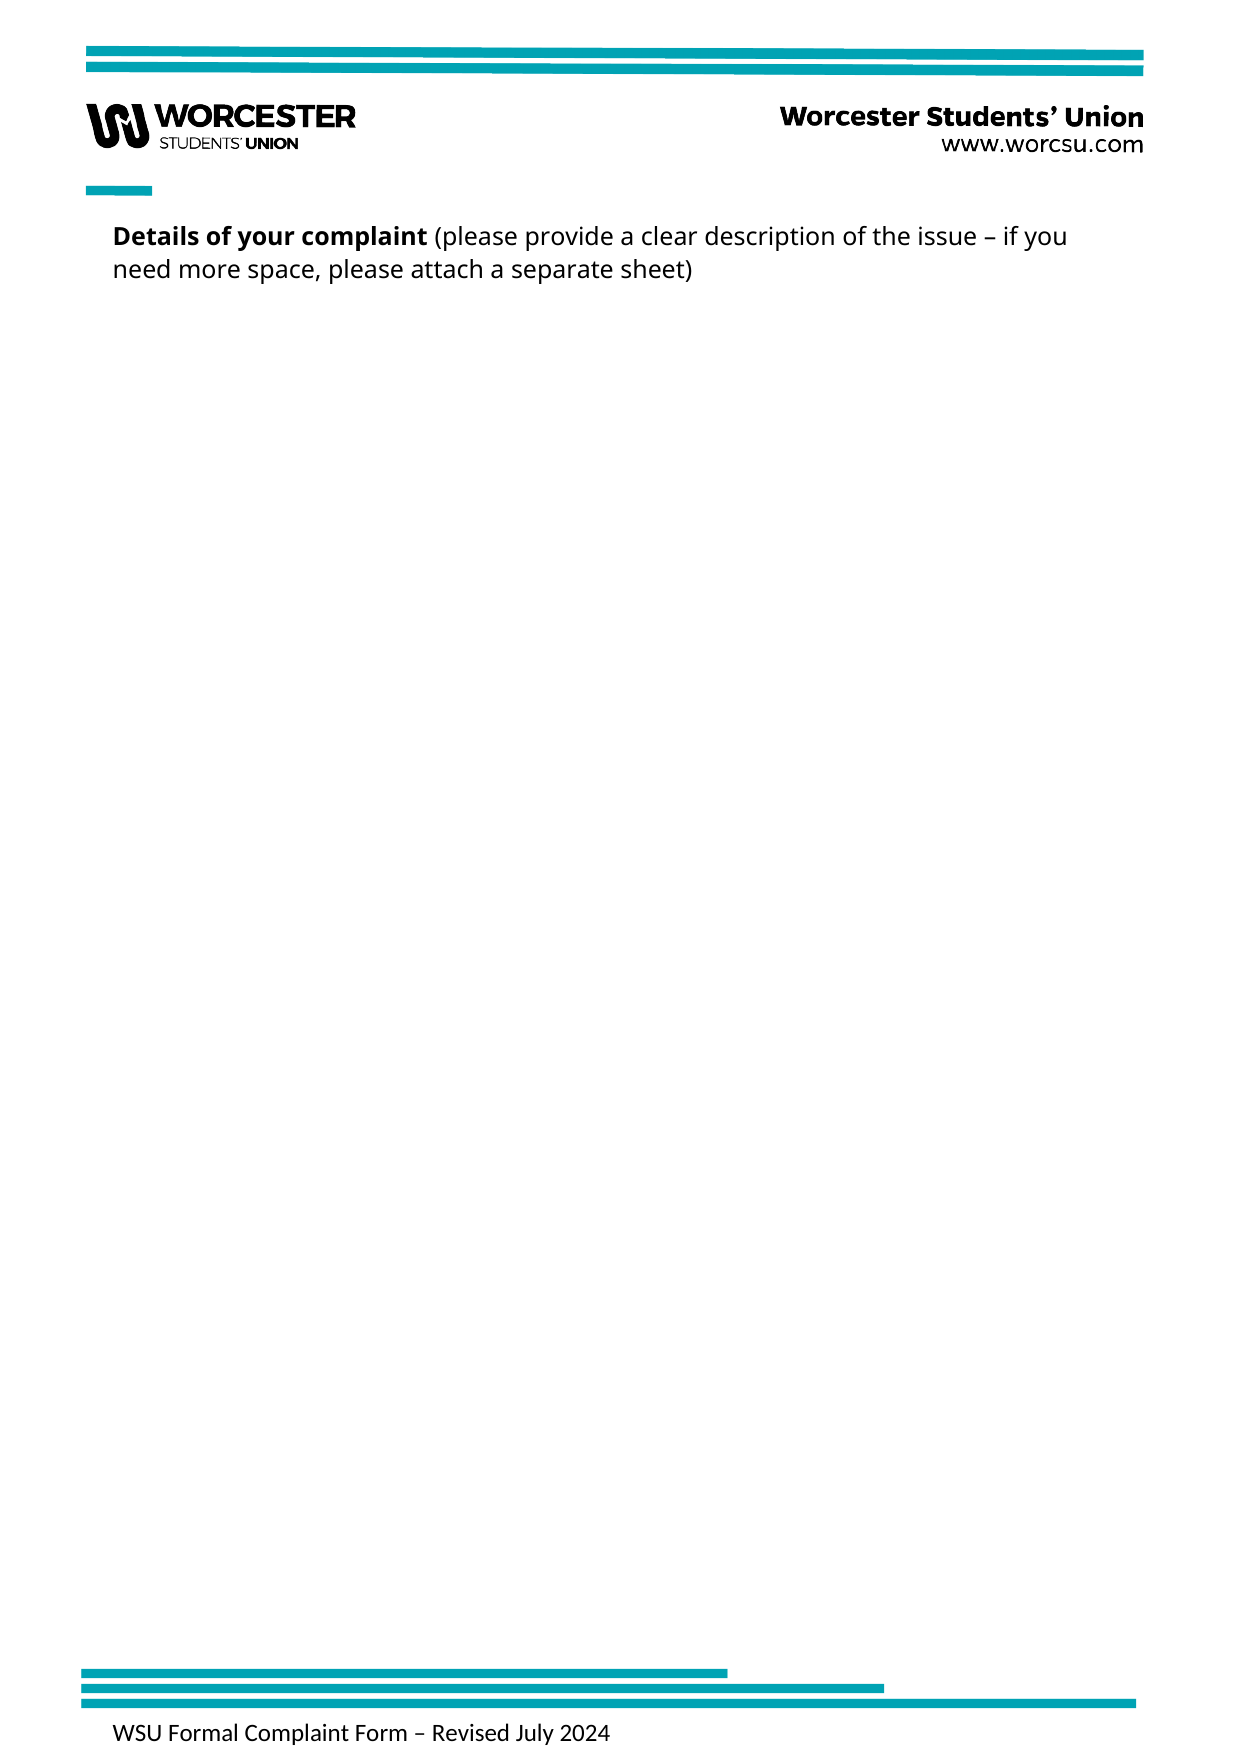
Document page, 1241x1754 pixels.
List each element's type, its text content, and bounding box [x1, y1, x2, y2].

text Details of your complaint (please provide a clear description of the issue – if you need more space, please attach a separate sheet) [112, 218, 1128, 286]
picture [81, 38, 1149, 197]
picture [76, 1660, 1141, 1709]
